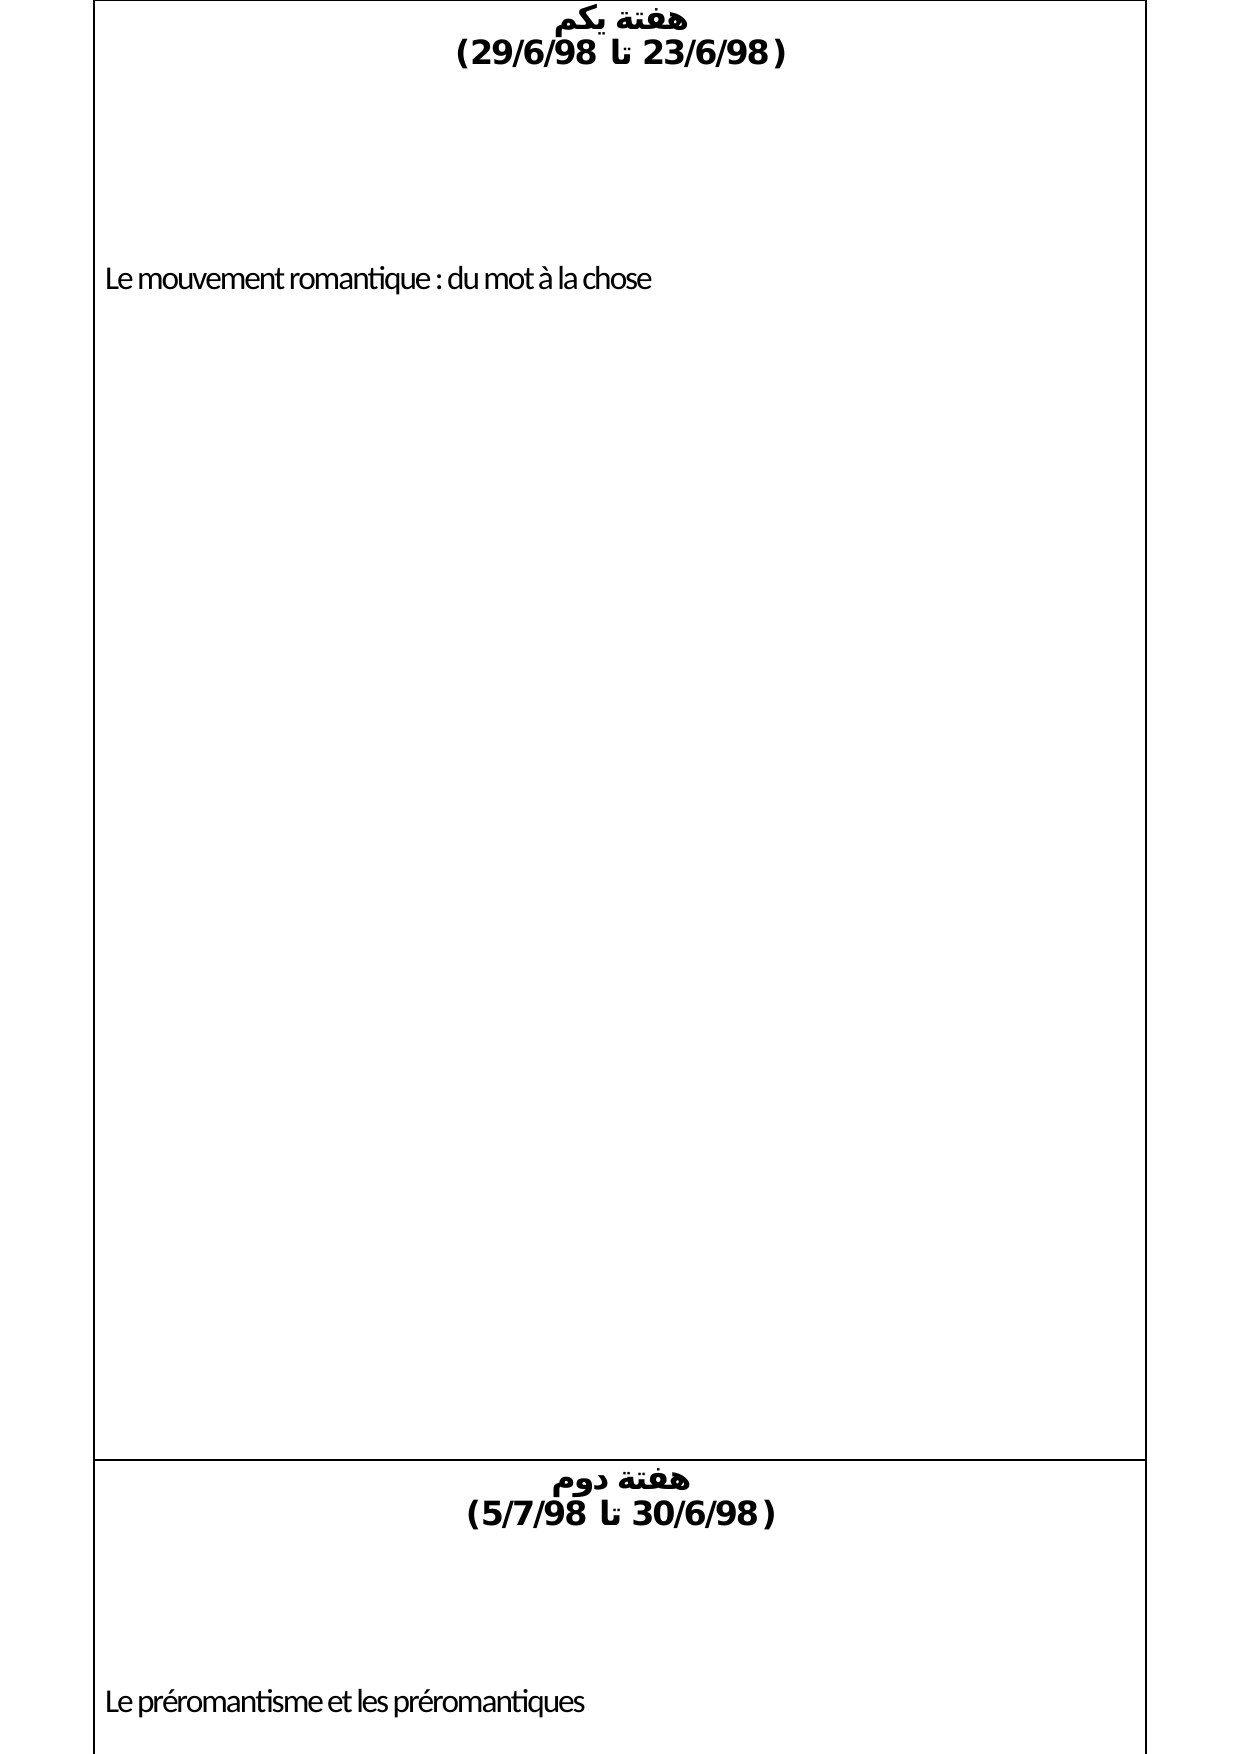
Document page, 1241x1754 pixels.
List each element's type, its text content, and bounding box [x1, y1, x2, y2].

table_cell هفتة دوم (30/6/98 تا 5/7/98) Le préromantisme et les préromantiques [95, 1461, 1145, 1754]
table_header هفتة یکم (23/6/98 تا 29/6/98) Le mouvement romantique : du mot à la chose [95, 1, 1145, 1459]
